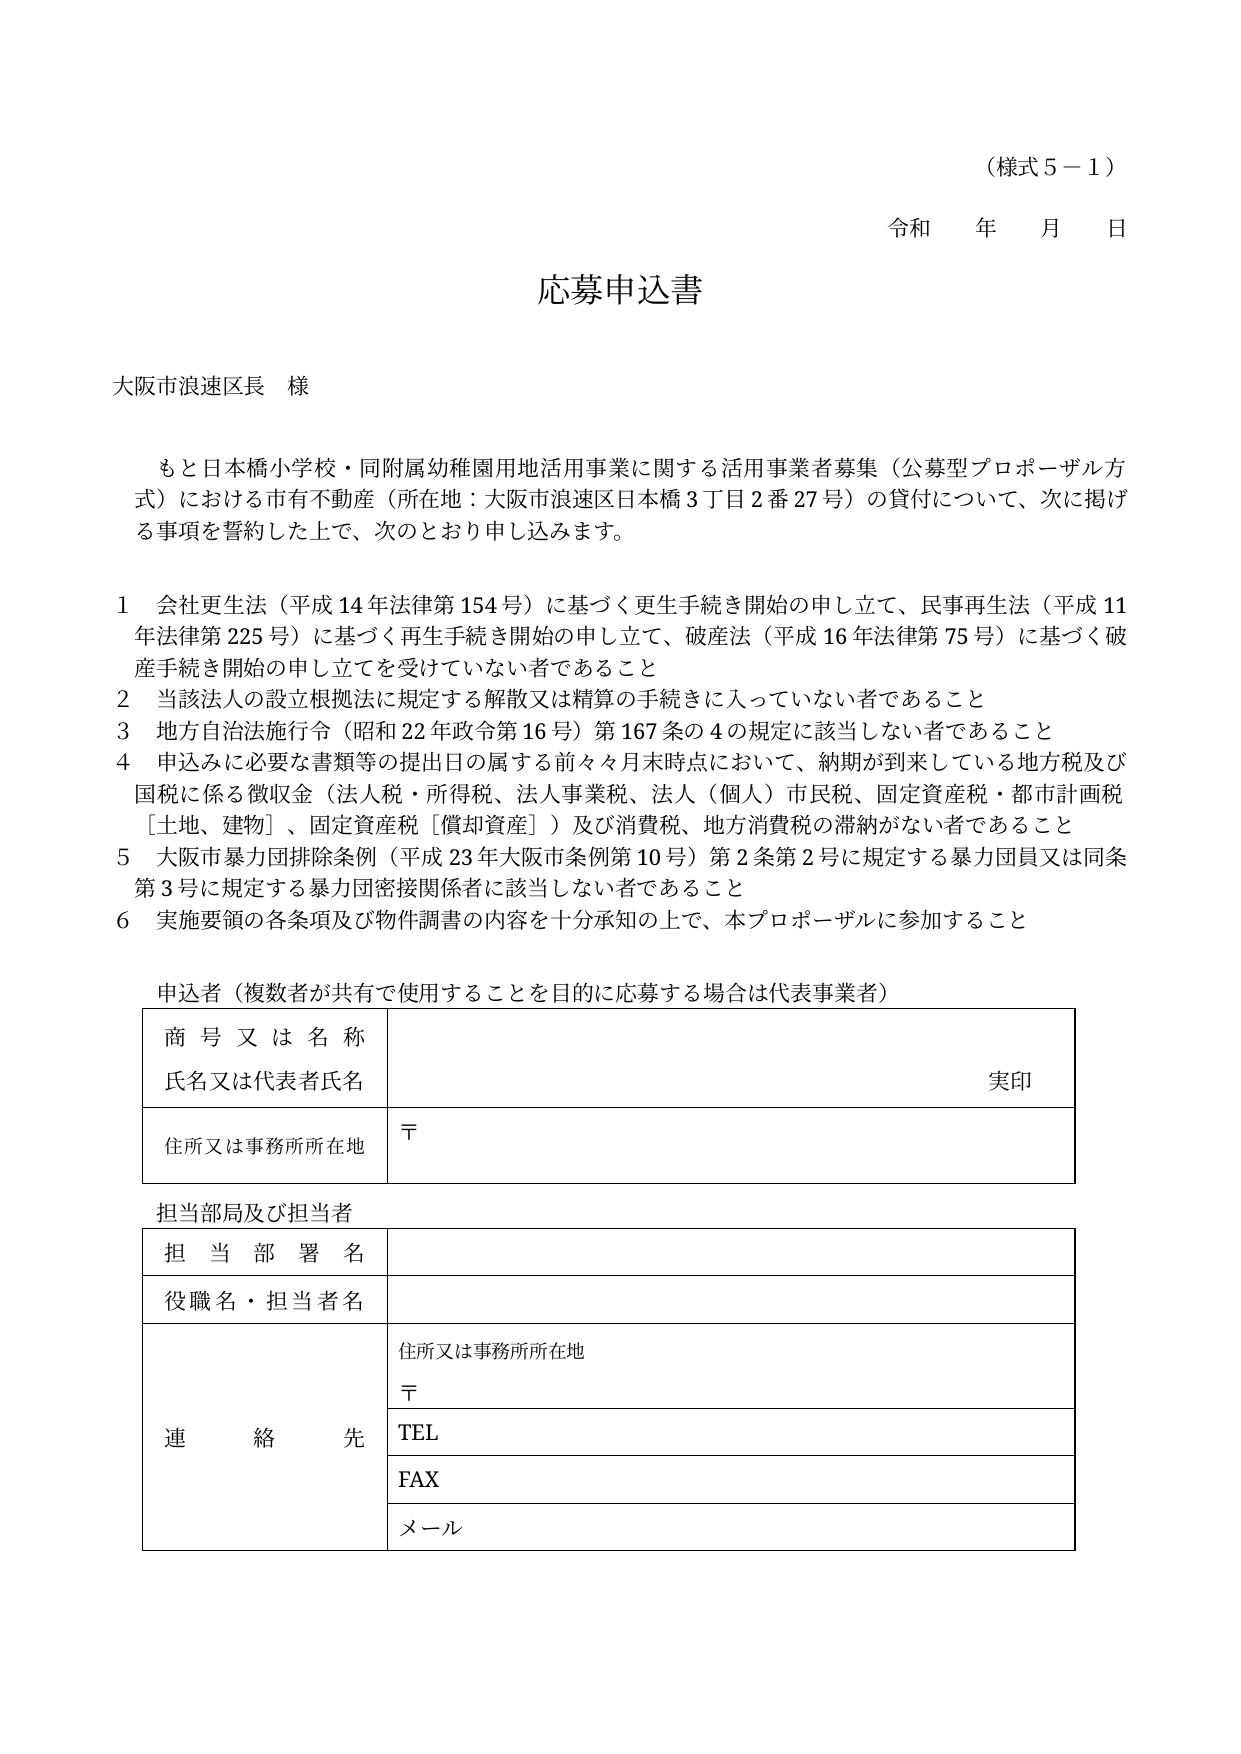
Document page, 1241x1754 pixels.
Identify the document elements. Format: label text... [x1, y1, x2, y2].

text （様式５－１） [112, 150, 1127, 181]
text １ 会社更生法（平成14年法律第154号）に基づく更生手続き開始の申し立て、民事再生法（平成11年法律第225号）に基づく再生手続き開始の申し立て、破産法（平成16年法律第75号）に基づく破産手続き開始の申し立てを受けていない者であること [112, 588, 1128, 682]
text ５ 大阪市暴力団排除条例（平成23年大阪市条例第10号）第2条第2号に規定する暴力団員又は同条第3号に規定する暴力団密接関係者に該当しない者であること [112, 840, 1128, 903]
text ３ 地方自治法施行令（昭和22年政令第16号）第167条の4の規定に該当しない者であること [112, 714, 1128, 745]
text ４ 申込みに必要な書類等の提出日の属する前々々月末時点において、納期が到来している地方税及び国税に係る徴収金（法人税・所得税、法人事業税、法人（個人）市民税、固定資産税・都市計画税［土地、建物］、固定資産税［償却資産］）及び消費税、地方消費税の滞納がない者であること [112, 745, 1128, 840]
table_header 担当部署名 [143, 1229, 387, 1275]
table_header 商号又は名称 氏名又は代表者氏名 [143, 1009, 387, 1107]
text ６ 実施要領の各条項及び物件調書の内容を十分承知の上で、本プロポーザルに参加すること [112, 903, 1128, 934]
text ２ 当該法人の設立根拠法に規定する解散又は精算の手続きに入っていない者であること [112, 682, 1128, 714]
table_cell TEL [388, 1409, 1074, 1455]
table_cell [388, 1276, 1074, 1323]
text 応募申込書 [112, 272, 1128, 310]
table_cell 住所又は事務所所在地 〒 [388, 1324, 1074, 1407]
table_cell 連絡先 [143, 1324, 387, 1550]
table_cell FAX [388, 1456, 1074, 1502]
table_cell 〒 [388, 1108, 1074, 1183]
table_header 実印 [388, 1009, 1074, 1107]
text 担当部局及び担当者 [156, 1196, 1128, 1228]
table_header [388, 1229, 1074, 1275]
table_cell メール [388, 1504, 1074, 1550]
text 大阪市浪速区長 様 [112, 369, 1128, 401]
text 申込者（複数者が共有で使用することを目的に応募する場合は代表事業者） [156, 977, 1128, 1008]
table_cell 役職名・担当者名 [143, 1276, 387, 1323]
table_cell 住所又は事務所所在地 [143, 1108, 387, 1183]
text 令和 年 月 日 [112, 211, 1128, 243]
text もと日本橋小学校・同附属幼稚園用地活用事業に関する活用事業者募集（公募型プロポーザル方式）における市有不動産（所在地：大阪市浪速区日本橋3丁目2番27号）の貸付について、次に掲げる事項を誓約した上で、次のとおり申し込みます。 [134, 451, 1128, 546]
